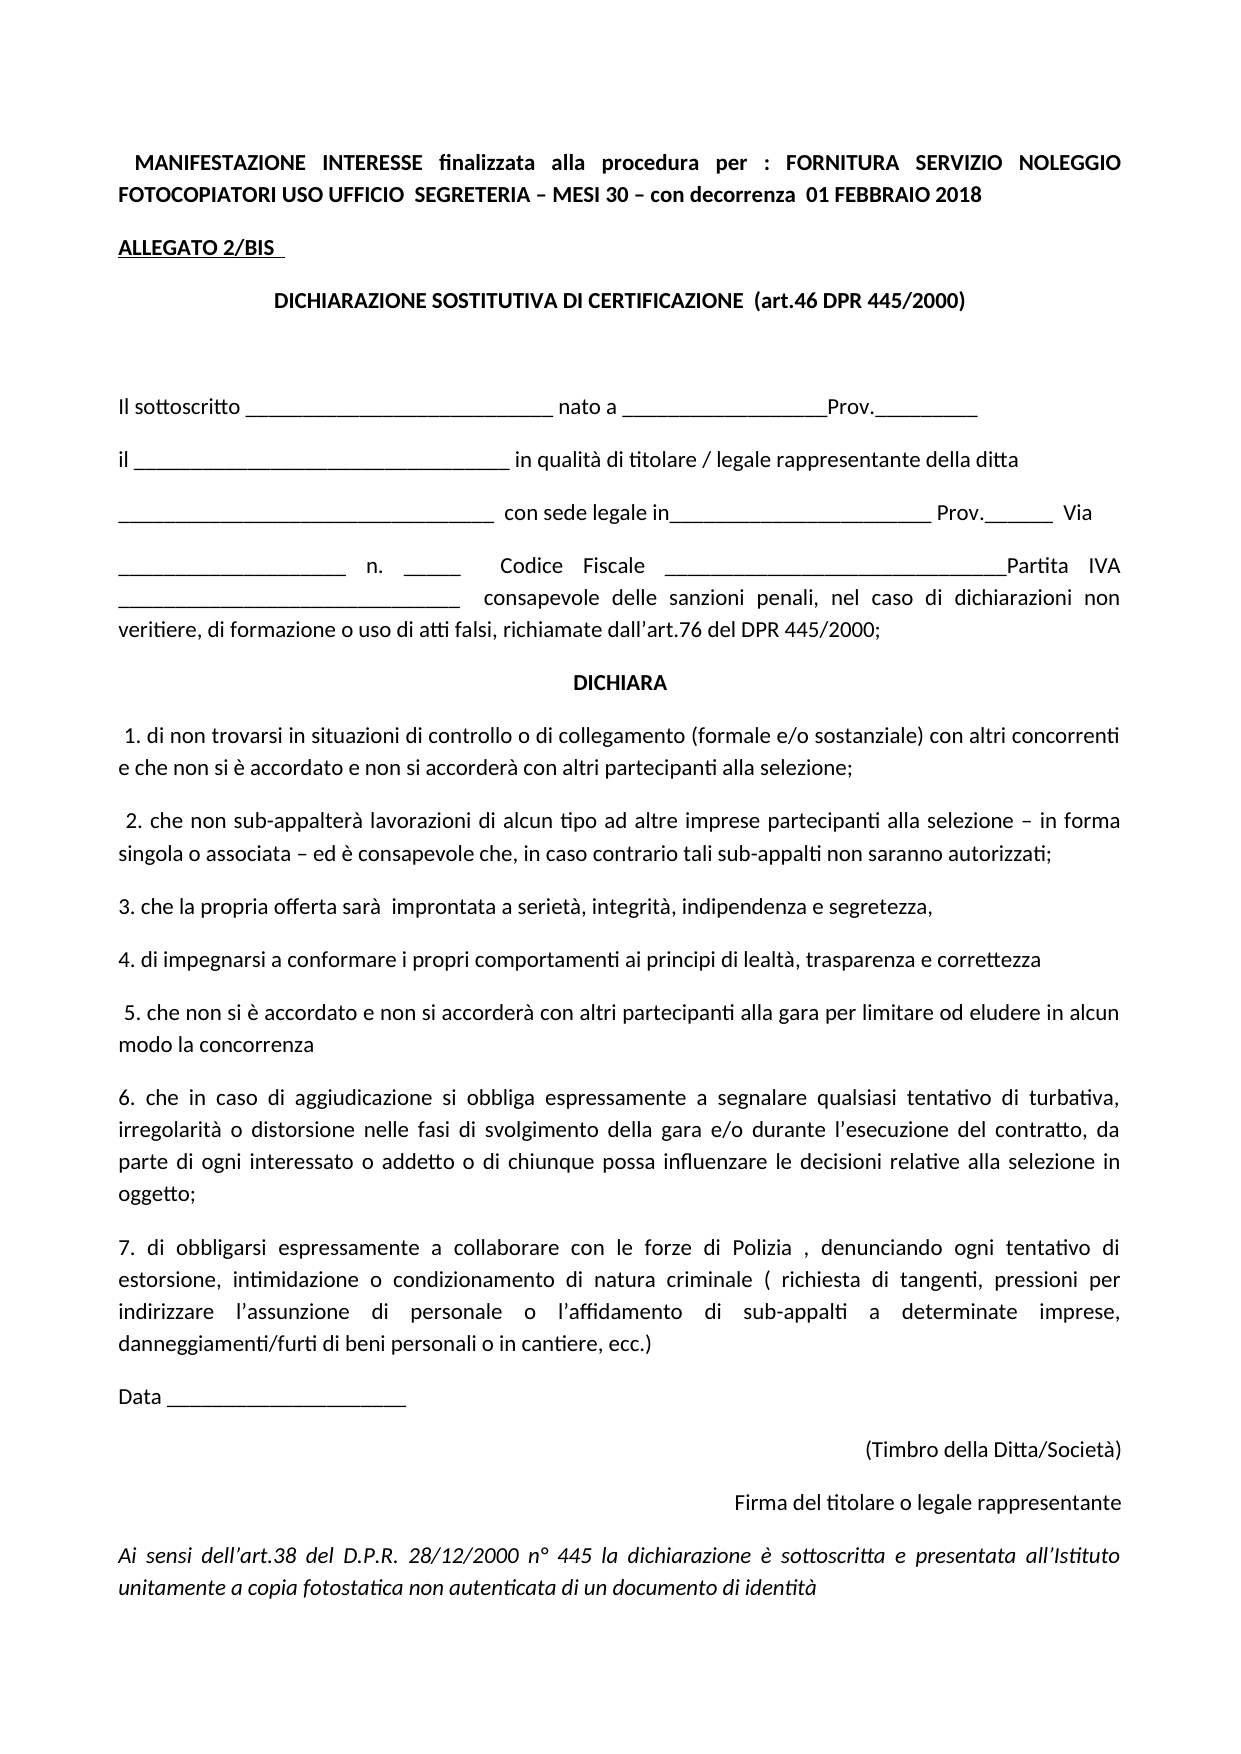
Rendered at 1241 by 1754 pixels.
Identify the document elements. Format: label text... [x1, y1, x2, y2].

text Il sottoscritto ___________________________ nato a __________________Prov._________ [118, 392, 1122, 420]
text 5. che non si è accordato e non si accorderà con altri partecipanti alla gara per limitare od eludere in alcun modo la concorrenza [118, 998, 1122, 1058]
text MANIFESTAZIONE INTERESSE finalizzata alla procedura per : FORNITURA SERVIZIO NOLEGGIO FOTOCOPIATORI USO UFFICIO SEGRETERIA – MESI 30 – con decorrenza 01 FEBBRAIO 2018 [118, 148, 1122, 208]
text Firma del titolare o legale rappresentante [118, 1488, 1122, 1516]
text _________________________________ con sede legale in_______________________ Prov.______ Via [118, 498, 1122, 526]
text Ai sensi dell’art.38 del D.P.R. 28/12/2000 n° 445 la dichiarazione è sottoscritta e presentata all’Istituto unitamente a copia fotostatica non autenticata di un documento di identità [118, 1541, 1122, 1601]
text 7. di obbligarsi espressamente a collaborare con le forze di Polizia , denunciando ogni tentativo di estorsione, intimidazione o condizionamento di natura criminale ( richiesta di tangenti, pressioni per indirizzare l’assunzione di personale o l’affidamento di sub-appalti a determinate imprese, danneggiamenti/furti di beni personali o in cantiere, ecc.) [118, 1233, 1122, 1357]
text ____________________ n. _____ Codice Fiscale ______________________________Partita IVA ______________________________ consapevole delle sanzioni penali, nel caso di dichiarazioni non veritiere, di formazione o uso di atti falsi, richiamate dall’art.76 del DPR 445/2000; [118, 551, 1122, 643]
text il _________________________________ in qualità di titolare / legale rappresentante della ditta [118, 445, 1122, 473]
text ALLEGATO 2/BIS [118, 233, 1122, 261]
text 4. di impegnarsi a conformare i propri comportamenti ai principi di lealtà, trasparenza e correttezza [118, 945, 1122, 973]
text 3. che la propria offerta sarà improntata a serietà, integrità, indipendenza e segretezza, [118, 892, 1122, 920]
text (Timbro della Ditta/Società) [118, 1435, 1122, 1463]
text Data _____________________ [118, 1382, 1122, 1410]
text 2. che non sub-appalterà lavorazioni di alcun tipo ad altre imprese partecipanti alla selezione – in forma singola o associata – ed è consapevole che, in caso contrario tali sub-appalti non saranno autorizzati; [118, 807, 1122, 867]
text DICHIARA [118, 668, 1122, 696]
text DICHIARAZIONE SOSTITUTIVA DI CERTIFICAZIONE (art.46 DPR 445/2000) [118, 286, 1122, 314]
text 1. di non trovarsi in situazioni di controllo o di collegamento (formale e/o sostanziale) con altri concorrenti e che non si è accordato e non si accorderà con altri partecipanti alla selezione; [118, 721, 1122, 782]
text 6. che in caso di aggiudicazione si obbliga espressamente a segnalare qualsiasi tentativo di turbativa, irregolarità o distorsione nelle fasi di svolgimento della gara e/o durante l’esecuzione del contratto, da parte di ogni interessato o addetto o di chiunque possa influenzare le decisioni relative alla selezione in oggetto; [118, 1083, 1122, 1208]
